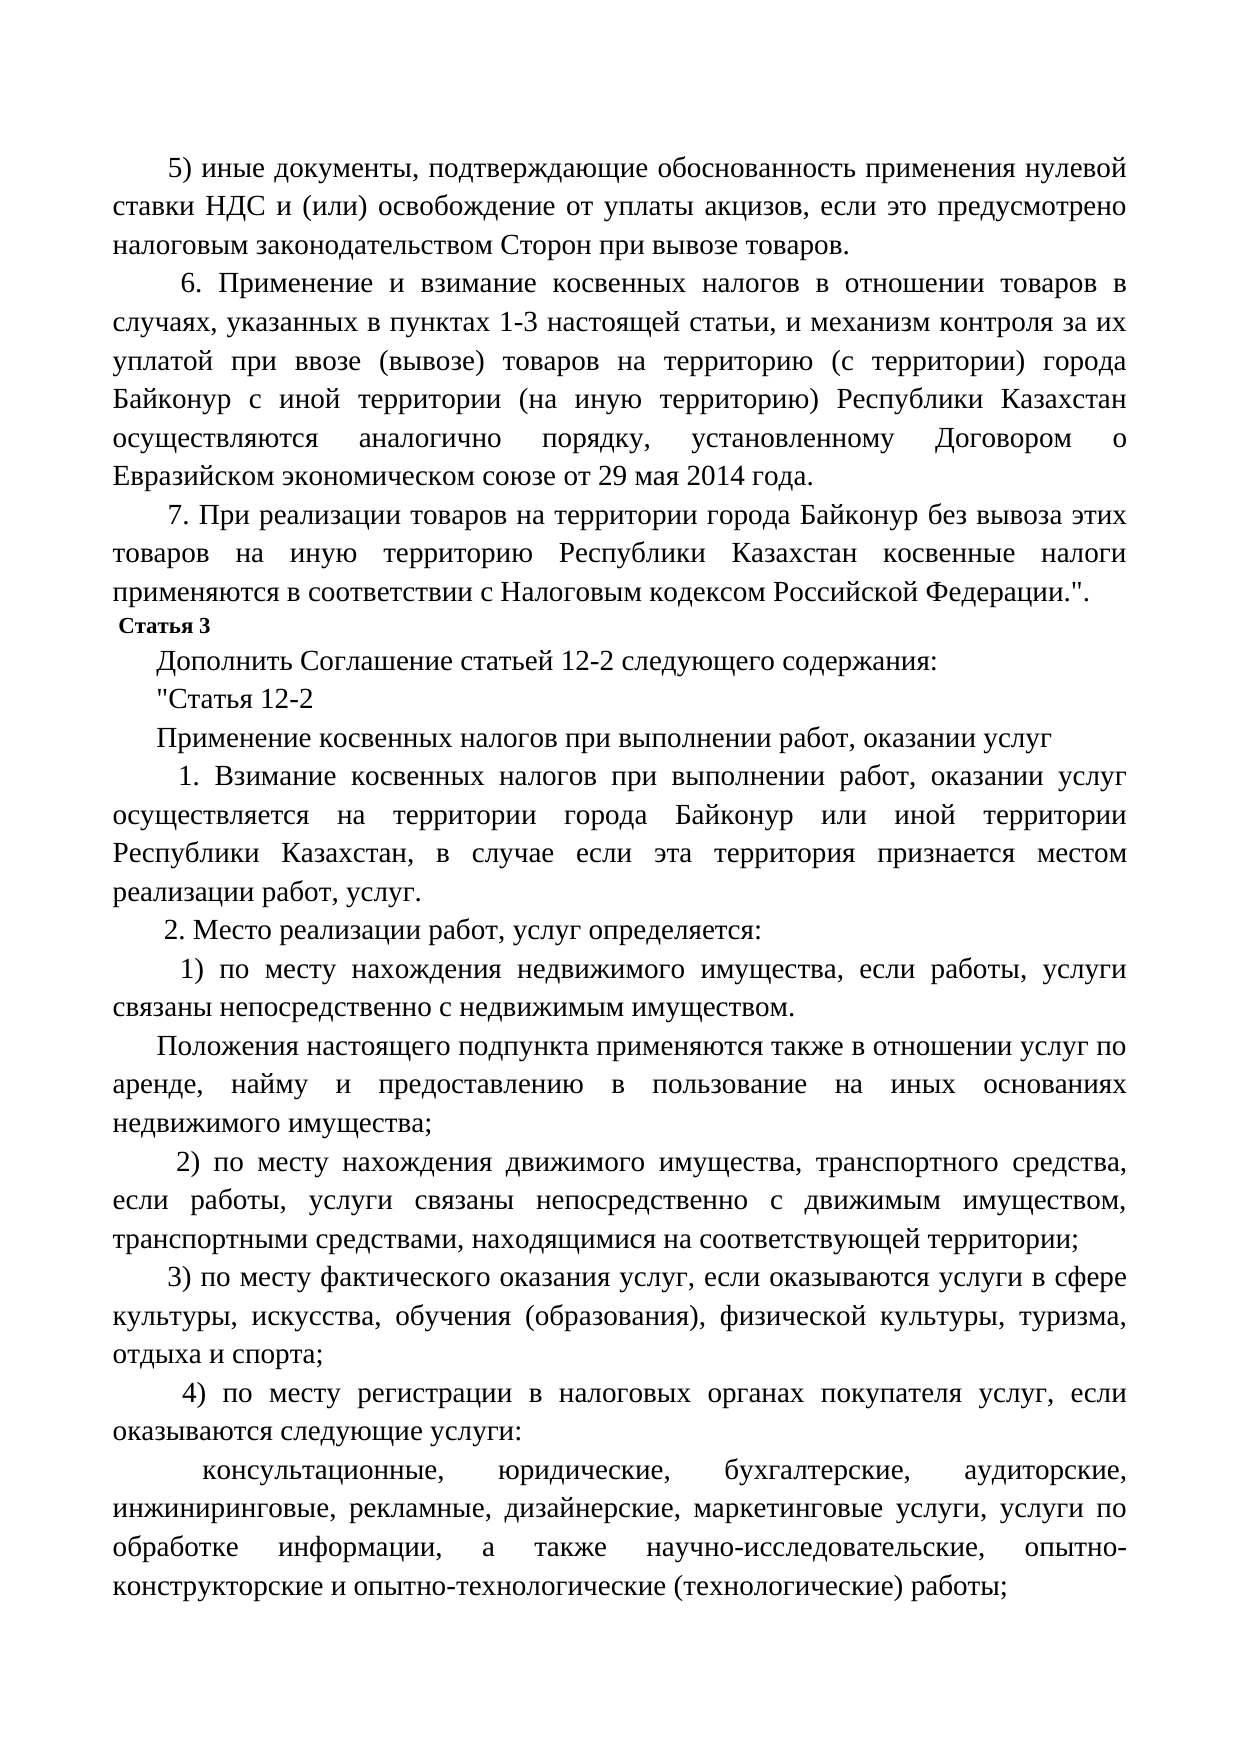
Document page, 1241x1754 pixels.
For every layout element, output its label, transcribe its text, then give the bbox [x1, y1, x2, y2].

text Положения настоящего подпункта применяются также в отношении услуг по аренде, найму и предоставлению в пользование на иных основаниях недвижимого имущества; [112, 1028, 1128, 1139]
text 7. При реализации товаров на территории города Байконур без вывоза этих товаров на иную территорию Республики Казахстан косвенные налоги применяются в соответствии с Налоговым кодексом Российской Федерации.". [112, 497, 1128, 607]
text 6. Применение и взимание косвенных налогов в отношении товаров в случаях, указанных в пунктах 1-3 настоящей статьи, и механизм контроля за их уплатой при ввозе (вывозе) товаров на территорию (с территории) города Байконур с иной территории (на иную территорию) Республики Казахстан осуществляются аналогично порядку, установленному Договором о Евразийском экономическом союзе от 29 мая 2014 года. [112, 266, 1128, 492]
text Статья 3 [112, 612, 1128, 639]
text 4) по месту регистрации в налоговых органах покупателя услуг, если оказываются следующие услуги: [112, 1375, 1128, 1447]
text консультационные, юридические, бухгалтерские, аудиторские, инжиниринговые, рекламные, дизайнерские, маркетинговые услуги, услуги по обработке информации, а также научно-исследовательские, опытно-конструкторские и опытно-технологические (технологические) работы; [112, 1452, 1128, 1601]
text "Статья 12-2 [112, 681, 1128, 715]
text 1. Взимание косвенных налогов при выполнении работ, оказании услуг осуществляется на территории города Байконур или иной территории Республики Казахстан, в случае если эта территория признается местом реализации работ, услуг. [112, 758, 1128, 907]
text 2. Место реализации работ, услуг определяется: [112, 912, 1128, 946]
text Дополнить Соглашение статьей 12-2 следующего содержания: [112, 643, 1128, 676]
text 3) по месту фактического оказания услуг, если оказываются услуги в сфере культуры, искусства, обучения (образования), физической культуры, туризма, отдыха и спорта; [112, 1259, 1128, 1370]
text 2) по месту нахождения движимого имущества, транспортного средства, если работы, услуги связаны непосредственно с движимым имуществом, транспортными средствами, находящимися на соответствующей территории; [112, 1144, 1128, 1254]
text Применение косвенных налогов при выполнении работ, оказании услуг [112, 720, 1128, 753]
text 1) по месту нахождения недвижимого имущества, если работы, услуги связаны непосредственно с недвижимым имуществом. [112, 951, 1128, 1023]
text 5) иные документы, подтверждающие обоснованность применения нулевой ставки НДС и (или) освобождение от уплаты акцизов, если это предусмотрено налоговым законодательством Сторон при вывозе товаров. [112, 150, 1128, 261]
